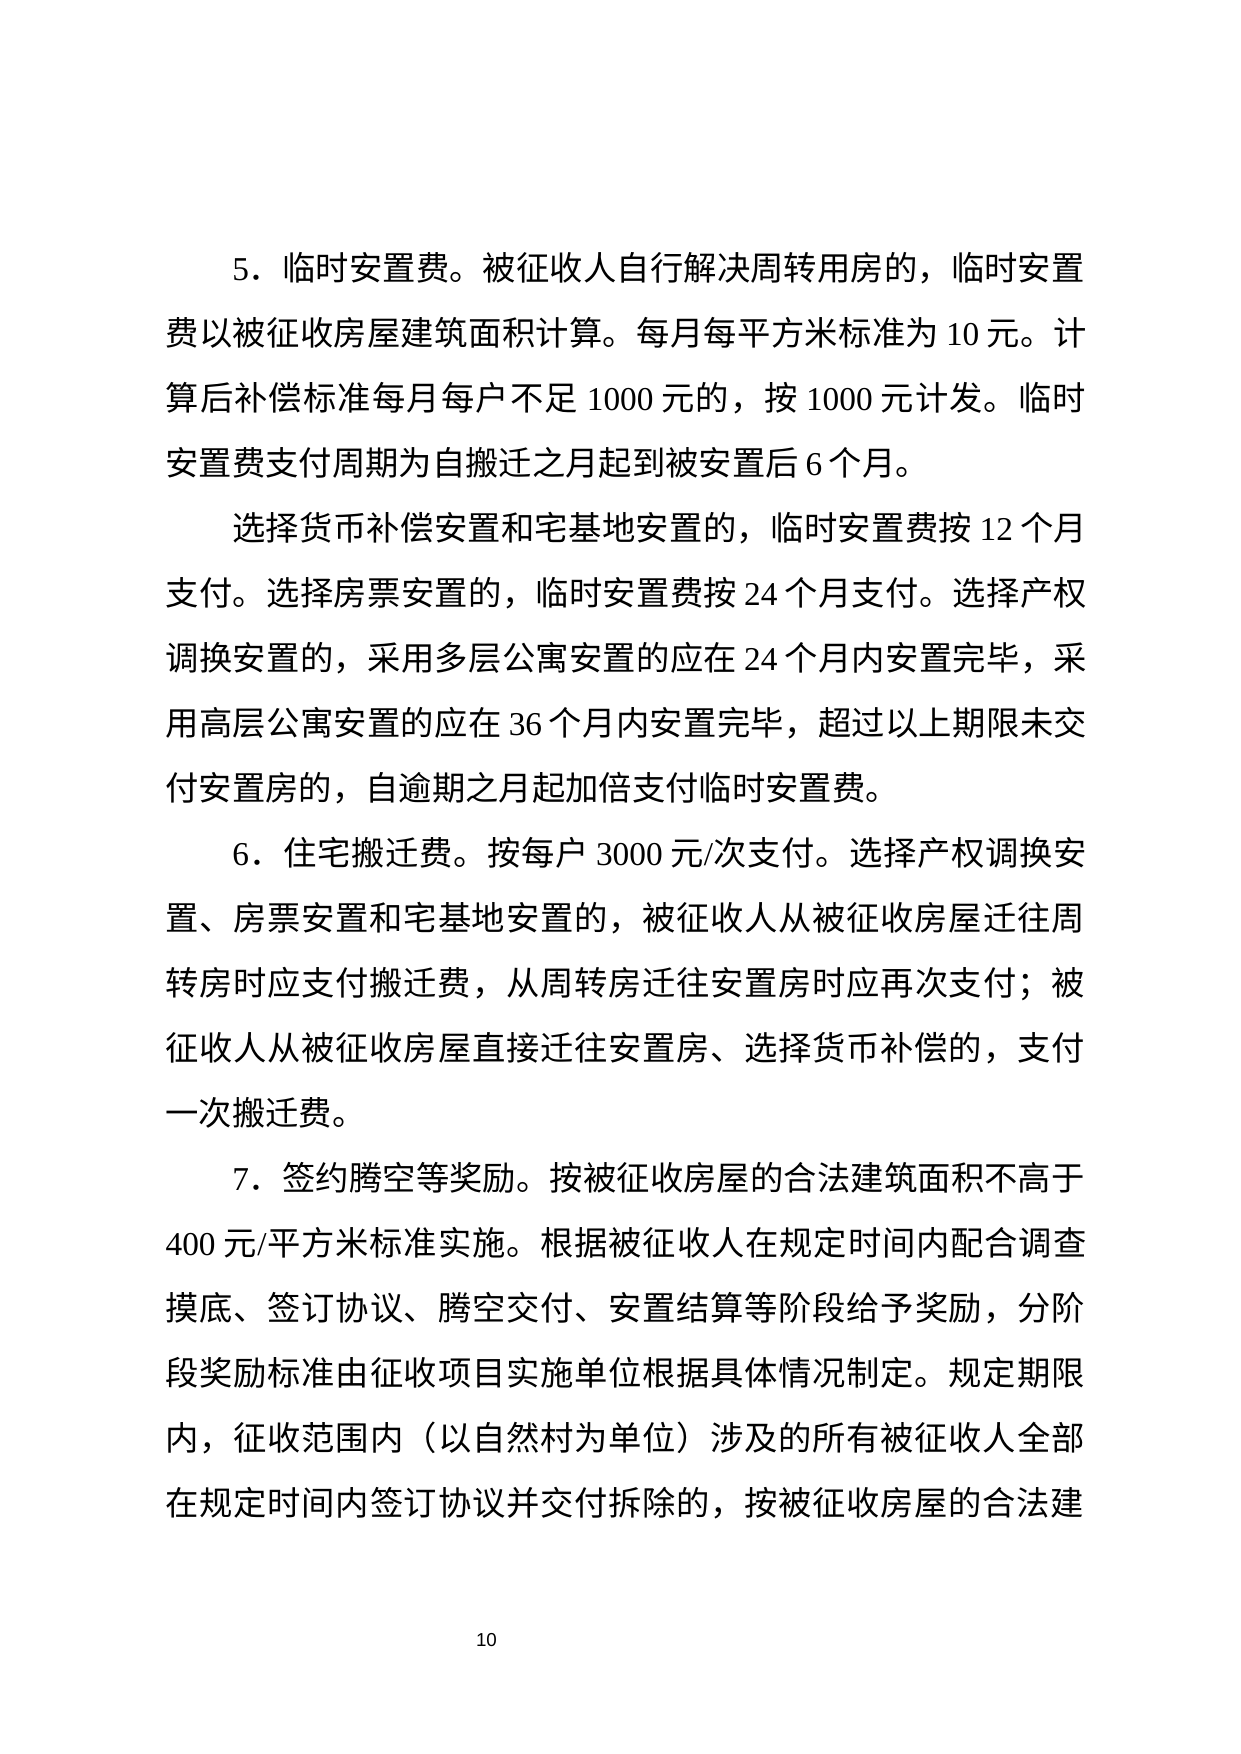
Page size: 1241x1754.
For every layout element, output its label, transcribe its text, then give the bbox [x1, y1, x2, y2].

list 5．临时安置费。被征收人自行解决周转用房的，临时安置费以被征收房屋建筑面积计算。每月每平方米标准为10元。计算后补偿标准每月每户不足1000元的，按1000元计发。临时安置费支付周期为自搬迁之月起到被安置后6个月。 [165, 233, 1087, 493]
list 选择货币补偿安置和宅基地安置的，临时安置费按12个月支付。选择房票安置的，临时安置费按24个月支付。选择产权调换安置的，采用多层公寓安置的应在24个月内安置完毕，采用高层公寓安置的应在36个月内安置完毕，超过以上期限未交付安置房的，自逾期之月起加倍支付临时安置费。 [165, 493, 1087, 818]
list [165, 1143, 1087, 1533]
list 6．住宅搬迁费。按每户3000元/次支付。选择产权调换安置、房票安置和宅基地安置的，被征收人从被征收房屋迁往周转房时应支付搬迁费，从周转房迁往安置房时应再次支付；被征收人从被征收房屋直接迁往安置房、选择货币补偿的，支付一次搬迁费。 [165, 818, 1087, 1143]
